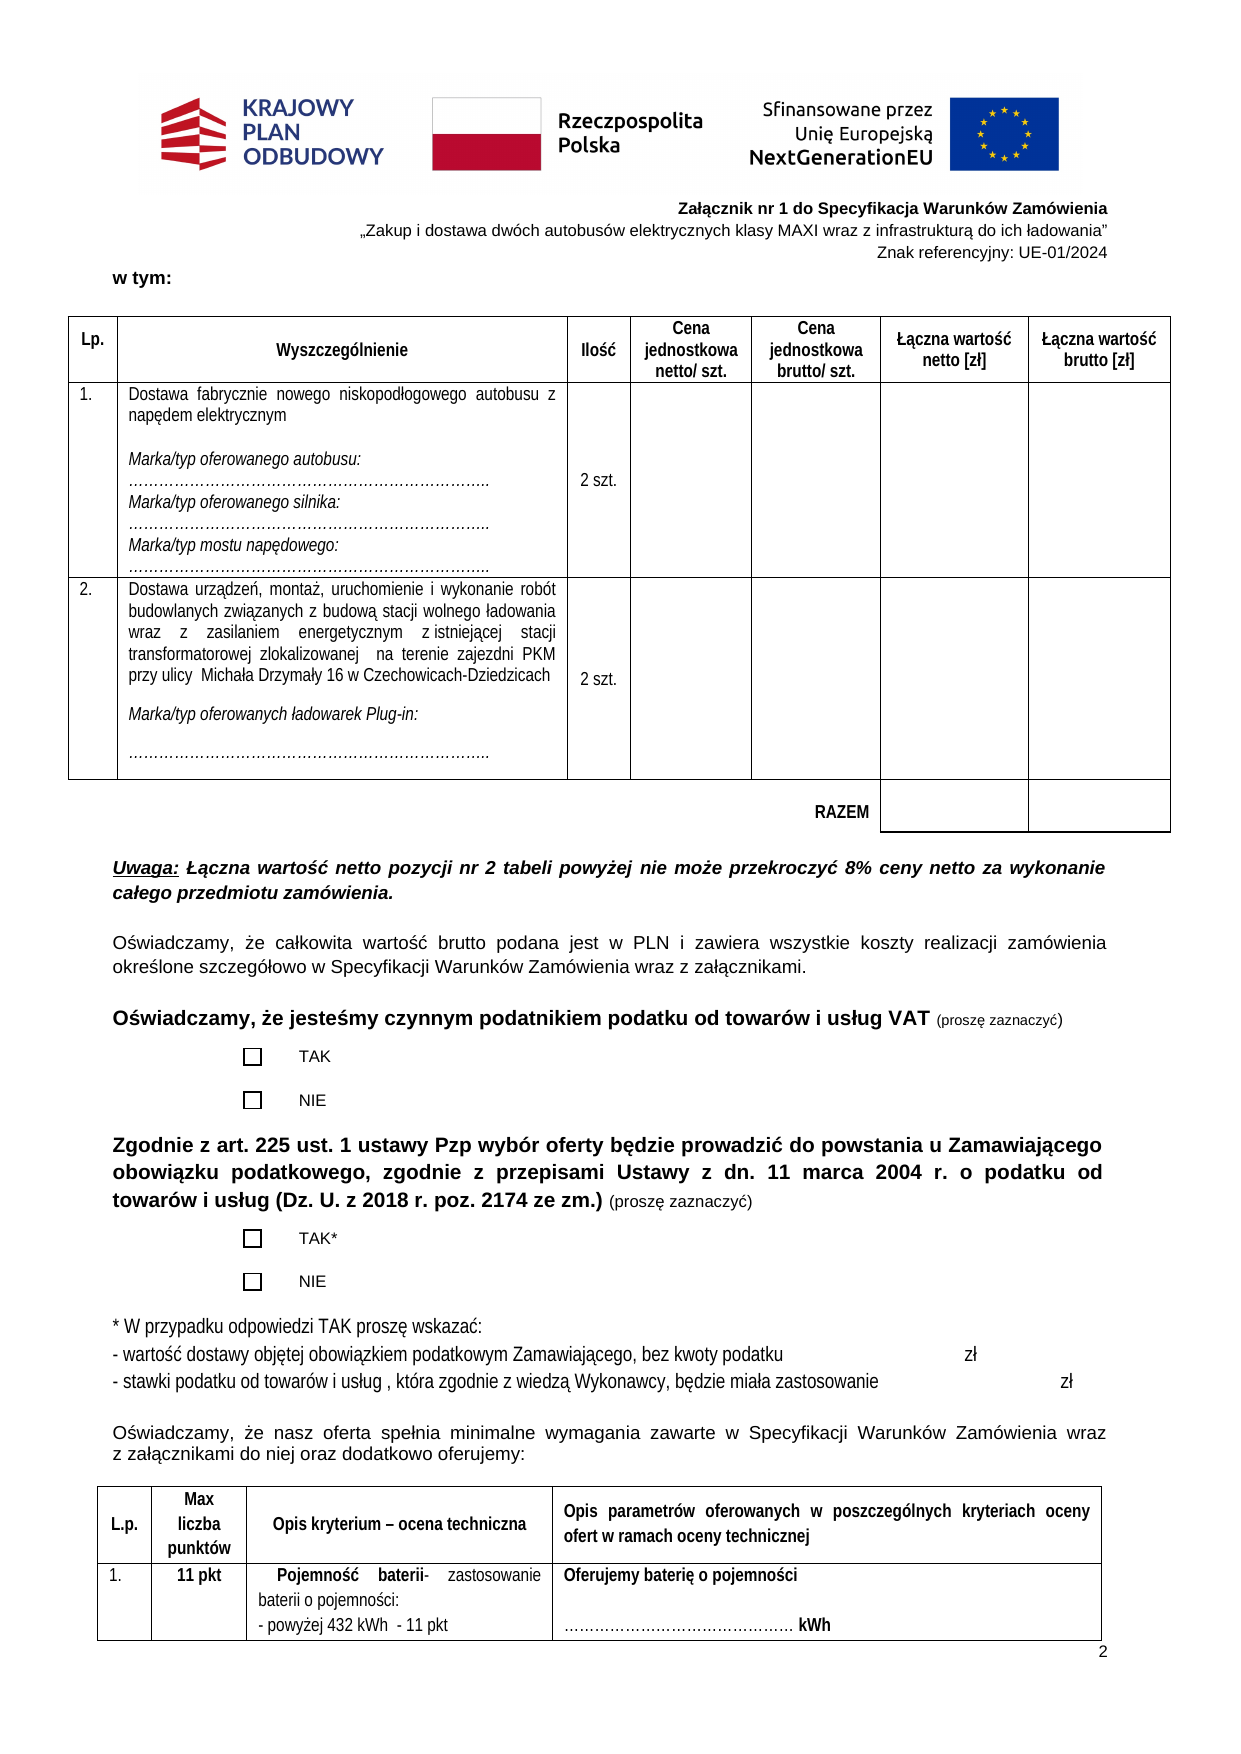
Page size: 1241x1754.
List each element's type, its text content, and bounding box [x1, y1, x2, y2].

table_cell [1029, 780, 1170, 831]
table_cell [752, 578, 880, 779]
text Oświadczamy, że jesteśmy czynnym podatnikiem podatku od towarów i usług VAT (proszę zaznaczyć) [112, 1006, 1107, 1030]
table_header Łączna wartość brutto [zł] [1029, 317, 1170, 382]
table_cell Dostawa urządzeń, montaż, uruchomienie i wykonanie robót budowlanych związanych z budową stacji wolnego ładowania wraz z zasilaniem energetycznym z istniejącej stacji transformatorowej zlokalizowanej na terenie zajezdni PKM przy ulicy Michała Drzymały 16 w Czechowicach-Dziedzicach Marka/typ oferowanych ładowarek Plug-in: …………………………………………………………….. [118, 578, 567, 779]
text w tym: [112, 266, 1107, 288]
table_cell [881, 578, 1028, 779]
text Zgodnie z art. 225 ust. 1 ustawy Pzp wybór oferty będzie prowadzić do powstania u Zamawiającego obowiązku podatkowego, zgodnie z przepisami Ustawy z dn. 11 marca 2004 r. o podatku od towarów i usług (Dz. U. z 2018 r. poz. 2174 ze zm.) (proszę zaznaczyć) [112, 1133, 1104, 1212]
text Oświadczamy, że całkowita wartość brutto podana jest w PLN i zawiera wszystkie koszty realizacji zamówienia określone szczegółowo w Specyfikacji Warunków Zamówienia wraz z załącznikami. [112, 932, 1107, 978]
table_header Cena jednostkowa netto/ szt. [631, 317, 751, 382]
table_cell Oferujemy baterię o pojemności ……………………………………… kWh [553, 1564, 1101, 1640]
text - wartość dostawy objętej obowiązkiem podatkowym Zamawiającego, bez kwoty podatku zł [112, 1342, 1104, 1366]
text Uwaga: Łączna wartość netto pozycji nr 2 tabeli powyżej nie może przekroczyć 8% ceny netto za wykonanie całego przedmiotu zamówienia. [112, 857, 1107, 903]
table_cell RAZEM [68, 780, 880, 831]
table_cell [101, 1262, 287, 1305]
table_cell [752, 383, 880, 577]
table_header Ilość [568, 317, 630, 382]
table_cell Dostawa fabrycznie nowego niskopodłogowego autobusu z napędem elektrycznym Marka/typ oferowanego autobusu: …………………………………………………………….. Marka/typ oferowanego silnika: …………………………………………………………….. Marka/typ mostu napędowego: …………………………………………………………….. [118, 383, 567, 577]
table_header TAK* [287, 1219, 603, 1262]
table_header Wyszczególnienie [118, 317, 567, 382]
table_cell [1029, 383, 1170, 577]
table_header Opis parametrów oferowanych w poszczególnych kryteriach oceny ofert w ramach oceny technicznej [553, 1487, 1101, 1563]
table_header Cena jednostkowa brutto/ szt. [752, 317, 880, 382]
table_cell 1. [69, 383, 117, 577]
table_cell [631, 383, 751, 577]
table_cell 2 szt. [568, 578, 630, 779]
text - stawki podatku od towarów i usług , która zgodnie z wiedzą Wykonawcy, będzie miała zastosowanie zł [112, 1369, 1104, 1393]
table_header Max liczba punktów [152, 1487, 246, 1563]
table_header Łączna wartość netto [zł] [881, 317, 1028, 382]
text * W przypadku odpowiedzi TAK proszę wskazać: [112, 1314, 1104, 1338]
table_header [101, 1219, 287, 1262]
picture [137, 73, 1083, 195]
table_cell 1. [98, 1564, 151, 1640]
table_cell [1029, 578, 1170, 779]
table_header TAK [287, 1038, 603, 1081]
table_cell Pojemność baterii- zastosowanie baterii o pojemności: - powyżej 432 kWh - 11 pkt - równej lub poniżej 432 kWh - 0 pkt [247, 1564, 552, 1640]
table_cell 2. [69, 578, 117, 779]
text Oświadczamy, że nasz oferta spełnia minimalne wymagania zawarte w Specyfikacji Warunków Zamówienia wraz z załącznikami do niej oraz dodatkowo oferujemy: [112, 1422, 1107, 1465]
table_cell [881, 383, 1028, 577]
table_header Opis kryterium – ocena techniczna [247, 1487, 552, 1563]
table_header [101, 1038, 287, 1081]
table_cell [631, 578, 751, 779]
table_cell NIE [287, 1081, 603, 1124]
table_header Lp. [69, 317, 117, 382]
table_cell 2 szt. [568, 383, 630, 577]
table_header L.p. [98, 1487, 151, 1563]
table_cell [881, 780, 1028, 831]
table_cell NIE [287, 1262, 603, 1305]
table_cell 11 pkt [152, 1564, 246, 1640]
table_cell [101, 1081, 287, 1124]
